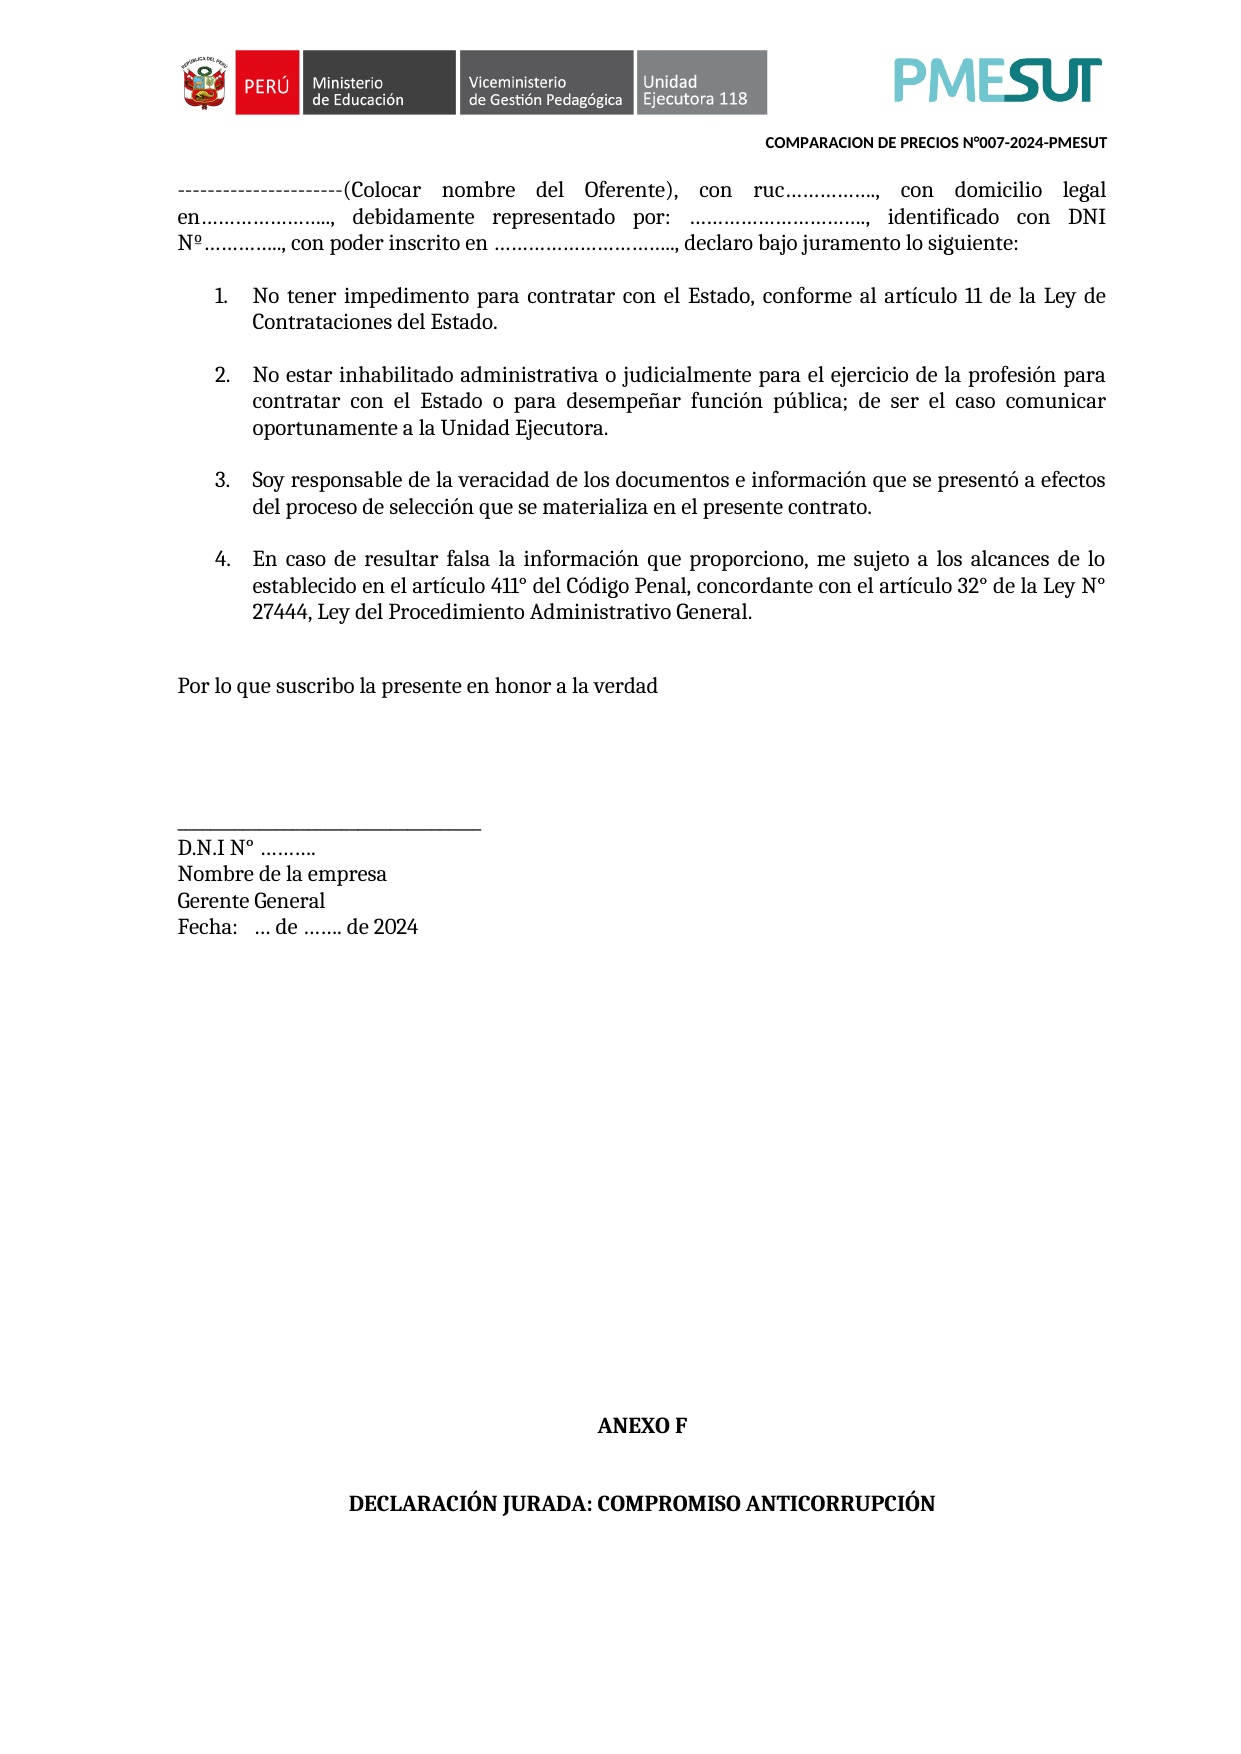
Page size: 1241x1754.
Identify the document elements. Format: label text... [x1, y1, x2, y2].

list No estar inhabilitado administrativa o judicialmente para el ejercicio de la profesión para contratar con el Estado o para desempeñar función pública; de ser el caso comunicar oportunamente a la Unidad Ejecutora. [215, 362, 1107, 441]
text D.N.I N° ………. [177, 835, 1044, 861]
text DECLARACIÓN JURADA: COMPROMISO ANTICORRUPCIÓN [177, 1491, 1107, 1517]
picture [175, 46, 772, 119]
list Soy responsable de la veracidad de los documentos e información que se presentó a efectos del proceso de selección que se materializa en el presente contrato. [215, 467, 1107, 520]
text ANEXO F [177, 1413, 1107, 1439]
list No tener impedimento para contratar con el Estado, conforme al artículo 11 de la Ley de Contrataciones del Estado. [215, 283, 1107, 335]
text Por lo que suscribo la presente en honor a la verdad [177, 672, 1107, 699]
text Fecha: … de ……. de 2024 [177, 914, 1044, 940]
text Gerente General [177, 887, 1044, 914]
text Nombre de la empresa [177, 861, 1044, 887]
list En caso de resultar falsa la información que proporciono, me sujeto a los alcances de lo establecido en el artículo 411° del Código Penal, concordante con el artículo 32° de la Ley N° 27444, Ley del Procedimiento Administrativo General. [215, 546, 1107, 625]
text ----------------------(Colocar nombre del Oferente), con ruc……………., con domicilio legal en………………….., debidamente representado por: …………………………., identificado con DNI Nº………….., con poder inscrito en ………………………….., declaro bajo juramento lo siguiente: [177, 177, 1107, 256]
picture [886, 56, 1108, 105]
text _____________________________________ [177, 808, 1107, 835]
